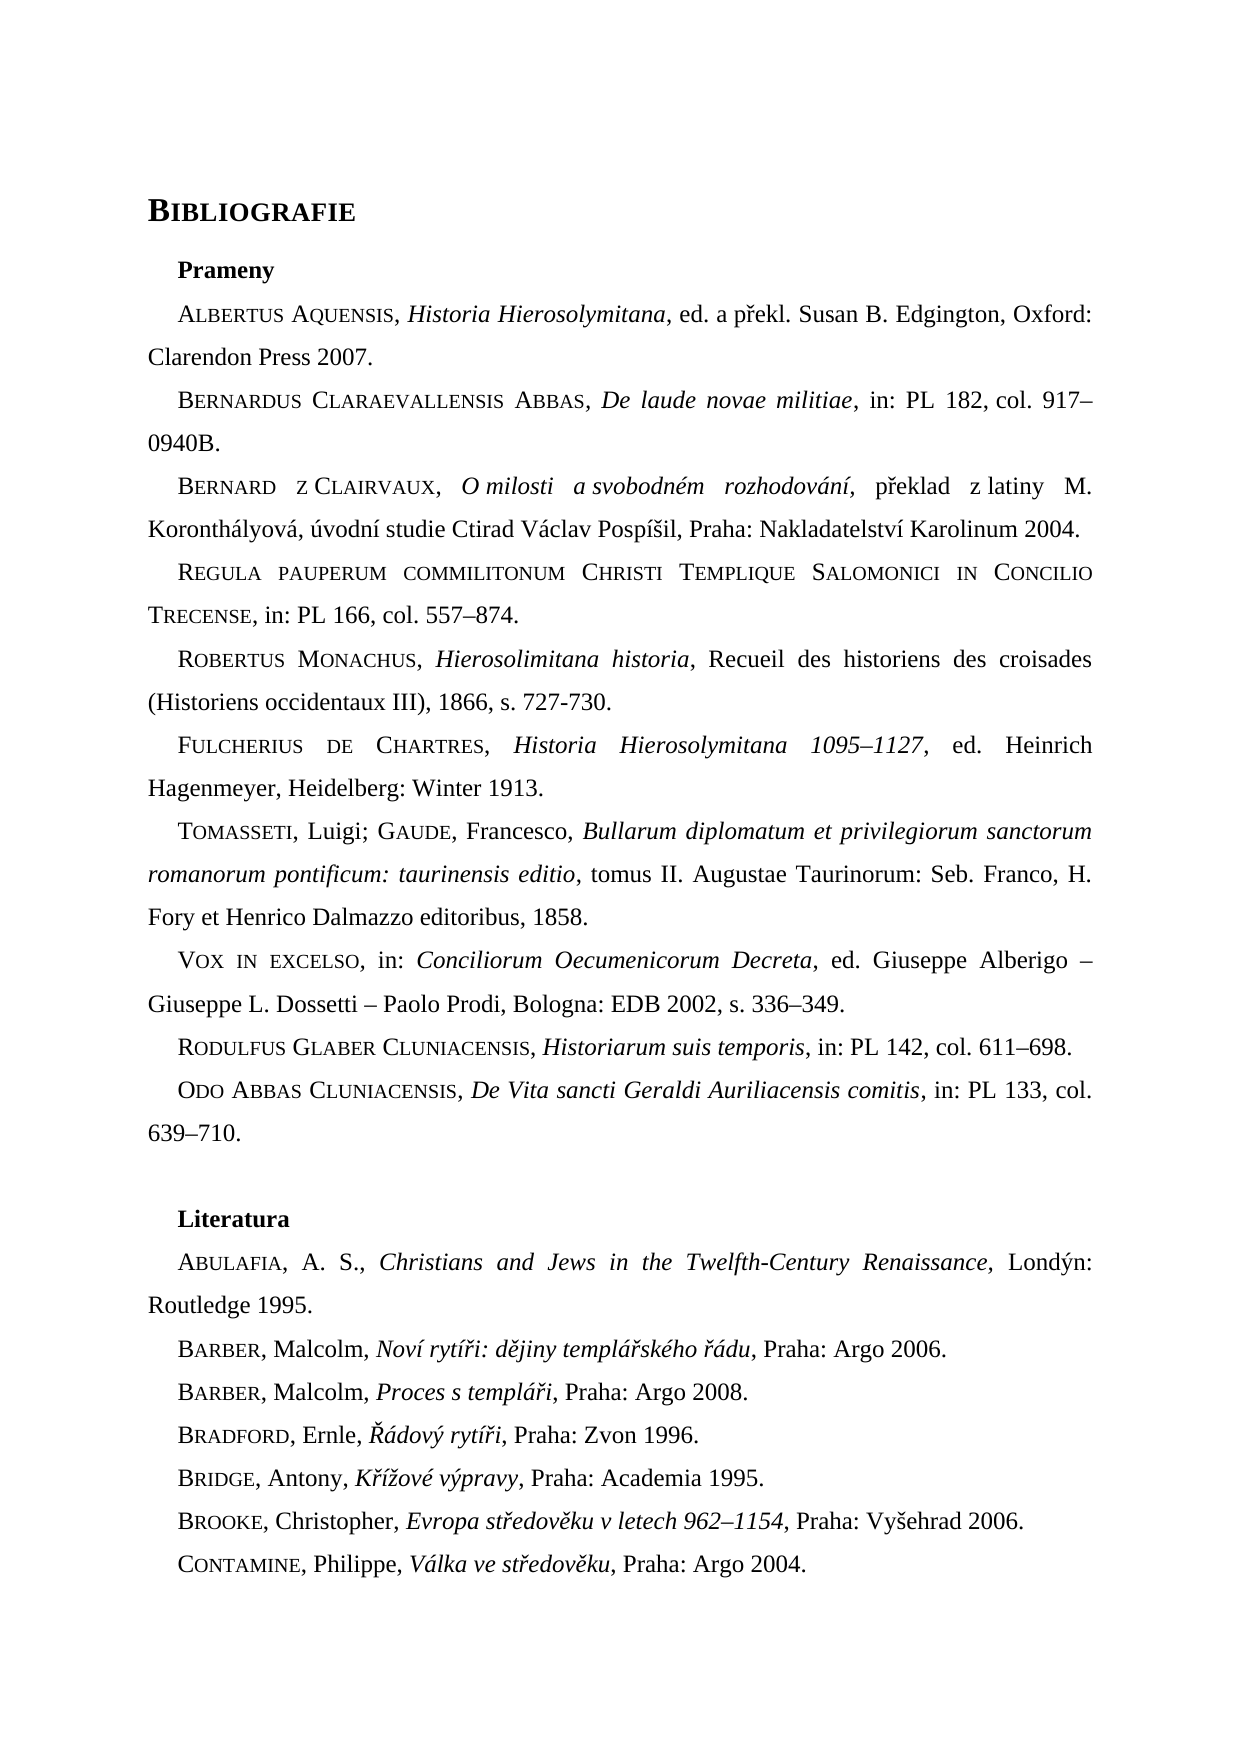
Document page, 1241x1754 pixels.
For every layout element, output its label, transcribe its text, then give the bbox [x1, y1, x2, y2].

text Prameny [148, 256, 1093, 284]
text Regula pauperum commilitonum Christi Templique Salomonici in Concilio Trecense, in: PL 166, col. 557–874. [148, 557, 1093, 629]
text Barber, Malcolm, Noví rytíři: dějiny templářského řádu, Praha: Argo 2006. [148, 1334, 1093, 1362]
text Robertus Monachus, Hierosolimitana historia, Recueil des historiens des croisades (Historiens occidentaux III), 1866, s. 727-730. [148, 644, 1093, 716]
text Barber, Malcolm, Proces s templáři, Praha: Argo 2008. [148, 1377, 1093, 1406]
text Bernardus Claraevallensis Abbas, De laude novae militiae, in: PL 182, col. 917–0940B. [148, 385, 1093, 457]
text Fulcherius de Chartres, Historia Hierosolymitana 1095–1127, ed. Heinrich Hagenmeyer, Heidelberg: Winter 1913. [148, 730, 1093, 802]
text Bridge, Antony, Křížové výpravy, Praha: Academia 1995. [148, 1463, 1093, 1492]
text Brooke, Christopher, Evropa středověku v letech 962–1154, Praha: Vyšehrad 2006. [148, 1506, 1093, 1535]
text Contamine, Philippe, Válka ve středověku, Praha: Argo 2004. [148, 1549, 1093, 1578]
text Bradford, Ernle, Řádový rytíři, Praha: Zvon 1996. [148, 1420, 1093, 1449]
text Tomasseti, Luigi; Gaude, Francesco, Bullarum diplomatum et privilegiorum sanctorum romanorum pontificum: taurinensis editio, tomus II. Augustae Taurinorum: Seb. Franco, H. Fory et Henrico Dalmazzo editoribus, 1858. [148, 816, 1093, 931]
text Literatura [148, 1204, 1093, 1233]
text Bibliografie [148, 191, 1093, 229]
text Vox in excelso, in: Conciliorum Oecumenicorum Decreta, ed. Giuseppe Alberigo – Giuseppe L. Dossetti – Paolo Prodi, Bologna: EDB 2002, s. 336–349. [148, 946, 1093, 1017]
text Albertus Aquensis, Historia Hierosolymitana, ed. a překl. Susan B. Edgington, Oxford: Clarendon Press 2007. [148, 299, 1093, 371]
text Bernard z Clairvaux, O milosti a svobodném rozhodování, překlad z latiny M. Koronthályová, úvodní studie Ctirad Václav Pospíšil, Praha: Nakladatelství Karolinum 2004. [148, 471, 1093, 543]
text Abulafia, A. S., Christians and Jews in the Twelfth-Century Renaissance, Londýn: Routledge 1995. [148, 1247, 1093, 1319]
text Odo Abbas Cluniacensis, De Vita sancti Geraldi Auriliacensis comitis, in: PL 133, col. 639–710. [148, 1075, 1093, 1147]
text Rodulfus Glaber Cluniacensis, Historiarum suis temporis, in: PL 142, col. 611–698. [148, 1032, 1093, 1061]
